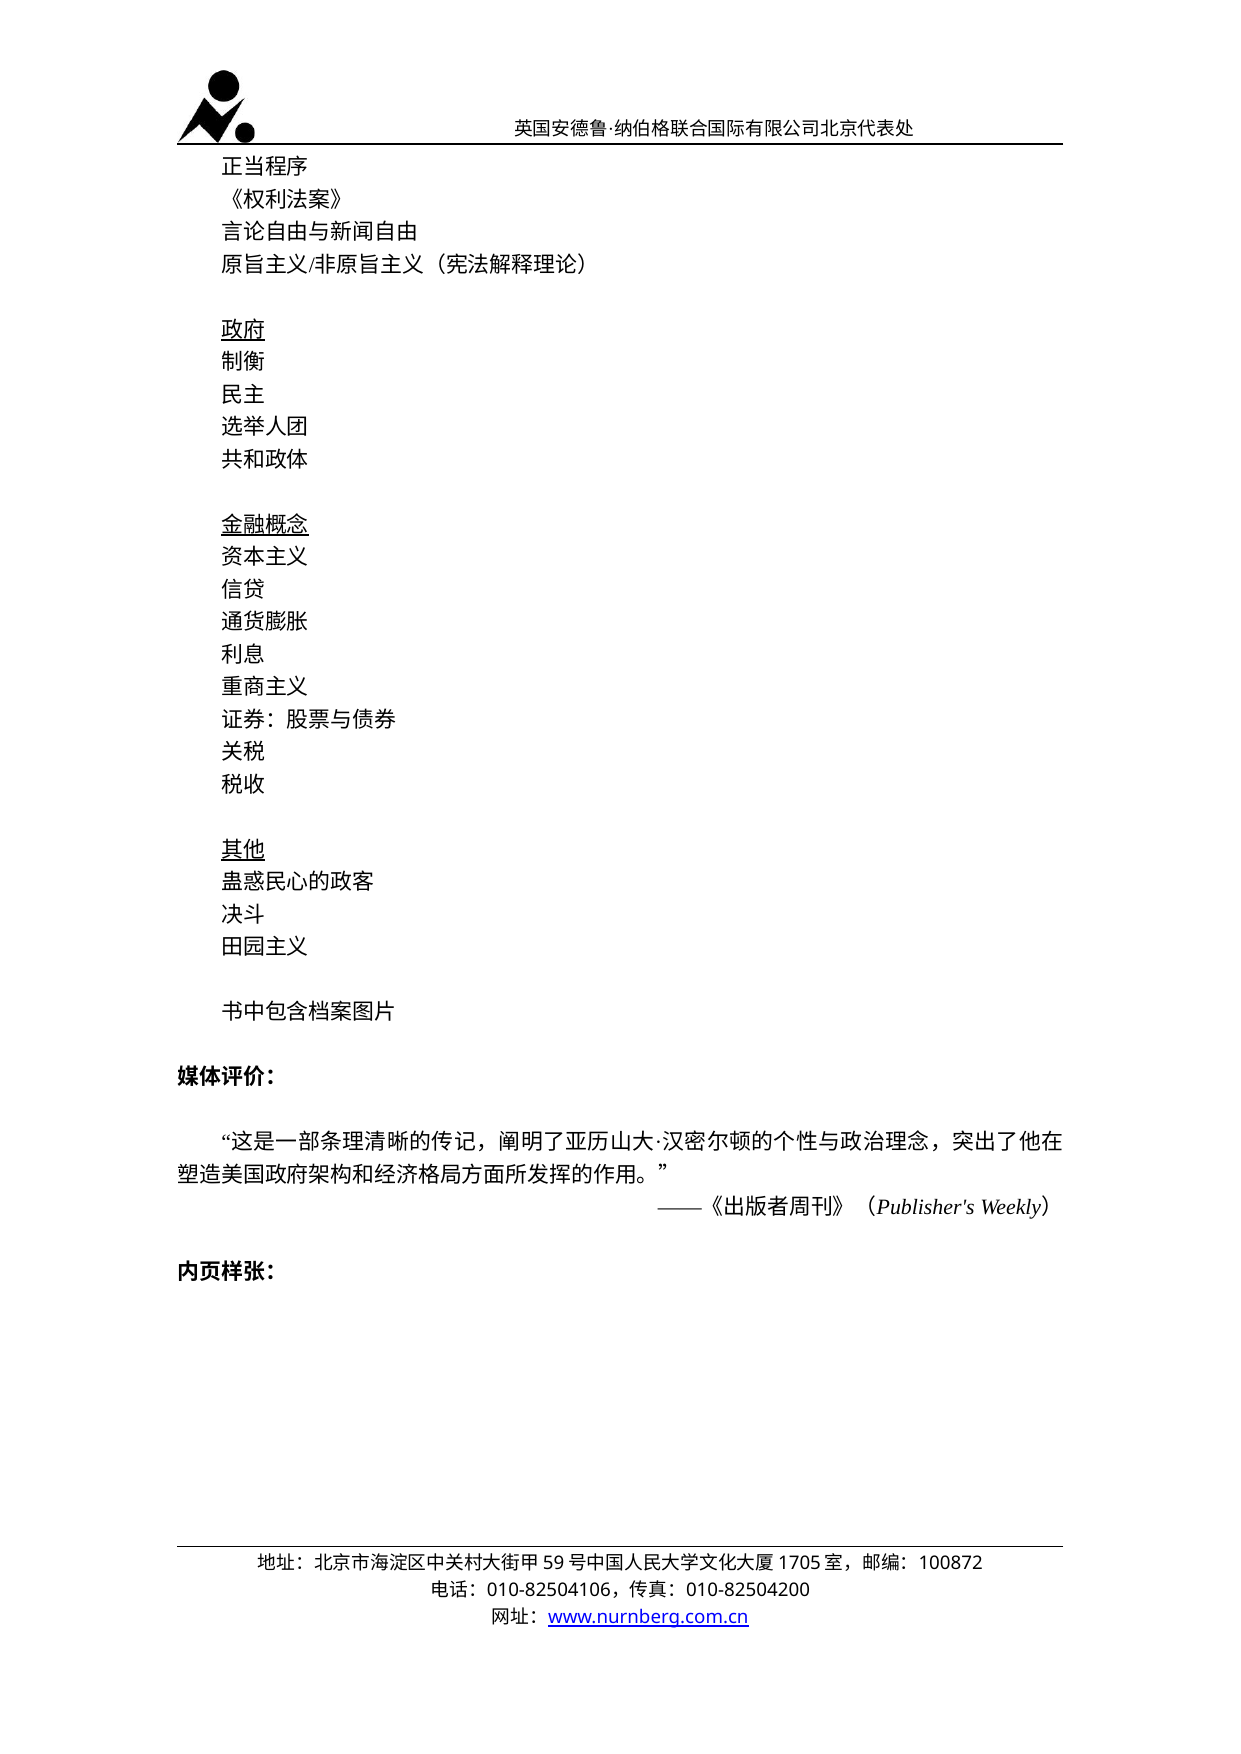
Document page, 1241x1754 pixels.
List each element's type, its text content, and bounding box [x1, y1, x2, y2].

text 《权利法案》 [177, 181, 1063, 214]
text 媒体评价： [177, 1059, 1063, 1091]
text 证券：股票与债券 [177, 701, 1063, 734]
text 蛊惑民心的政客 [177, 864, 1063, 896]
text 金融概念 [177, 506, 1063, 539]
text 共和政体 [177, 441, 1063, 474]
text 决斗 [177, 896, 1063, 929]
text 内页样张： [177, 1254, 1063, 1286]
text 言论自由与新闻自由 [177, 214, 1063, 246]
text 书中包含档案图片 [177, 994, 1063, 1026]
text 信贷 [177, 571, 1063, 604]
text ——《出版者周刊》（Publisher's Weekly） [177, 1189, 1063, 1221]
text 其他 [177, 831, 1063, 864]
text 民主 [177, 376, 1063, 409]
text 田园主义 [177, 929, 1063, 961]
text 原旨主义/非原旨主义（宪法解释理论） [177, 246, 1063, 279]
text 重商主义 [177, 669, 1063, 701]
text 利息 [177, 636, 1063, 669]
text 资本主义 [177, 539, 1063, 571]
text “这是一部条理清晰的传记，阐明了亚历山大·汉密尔顿的个性与政治理念，突出了他在塑造美国政府架构和经济格局方面所发挥的作用。” [177, 1124, 1063, 1189]
text 选举人团 [177, 409, 1063, 441]
text 通货膨胀 [177, 604, 1063, 636]
text 制衡 [177, 344, 1063, 376]
text 税收 [177, 766, 1063, 799]
text 关税 [177, 734, 1063, 766]
text 正当程序 [177, 149, 1063, 181]
text 政府 [177, 311, 1063, 344]
picture [177, 70, 255, 143]
